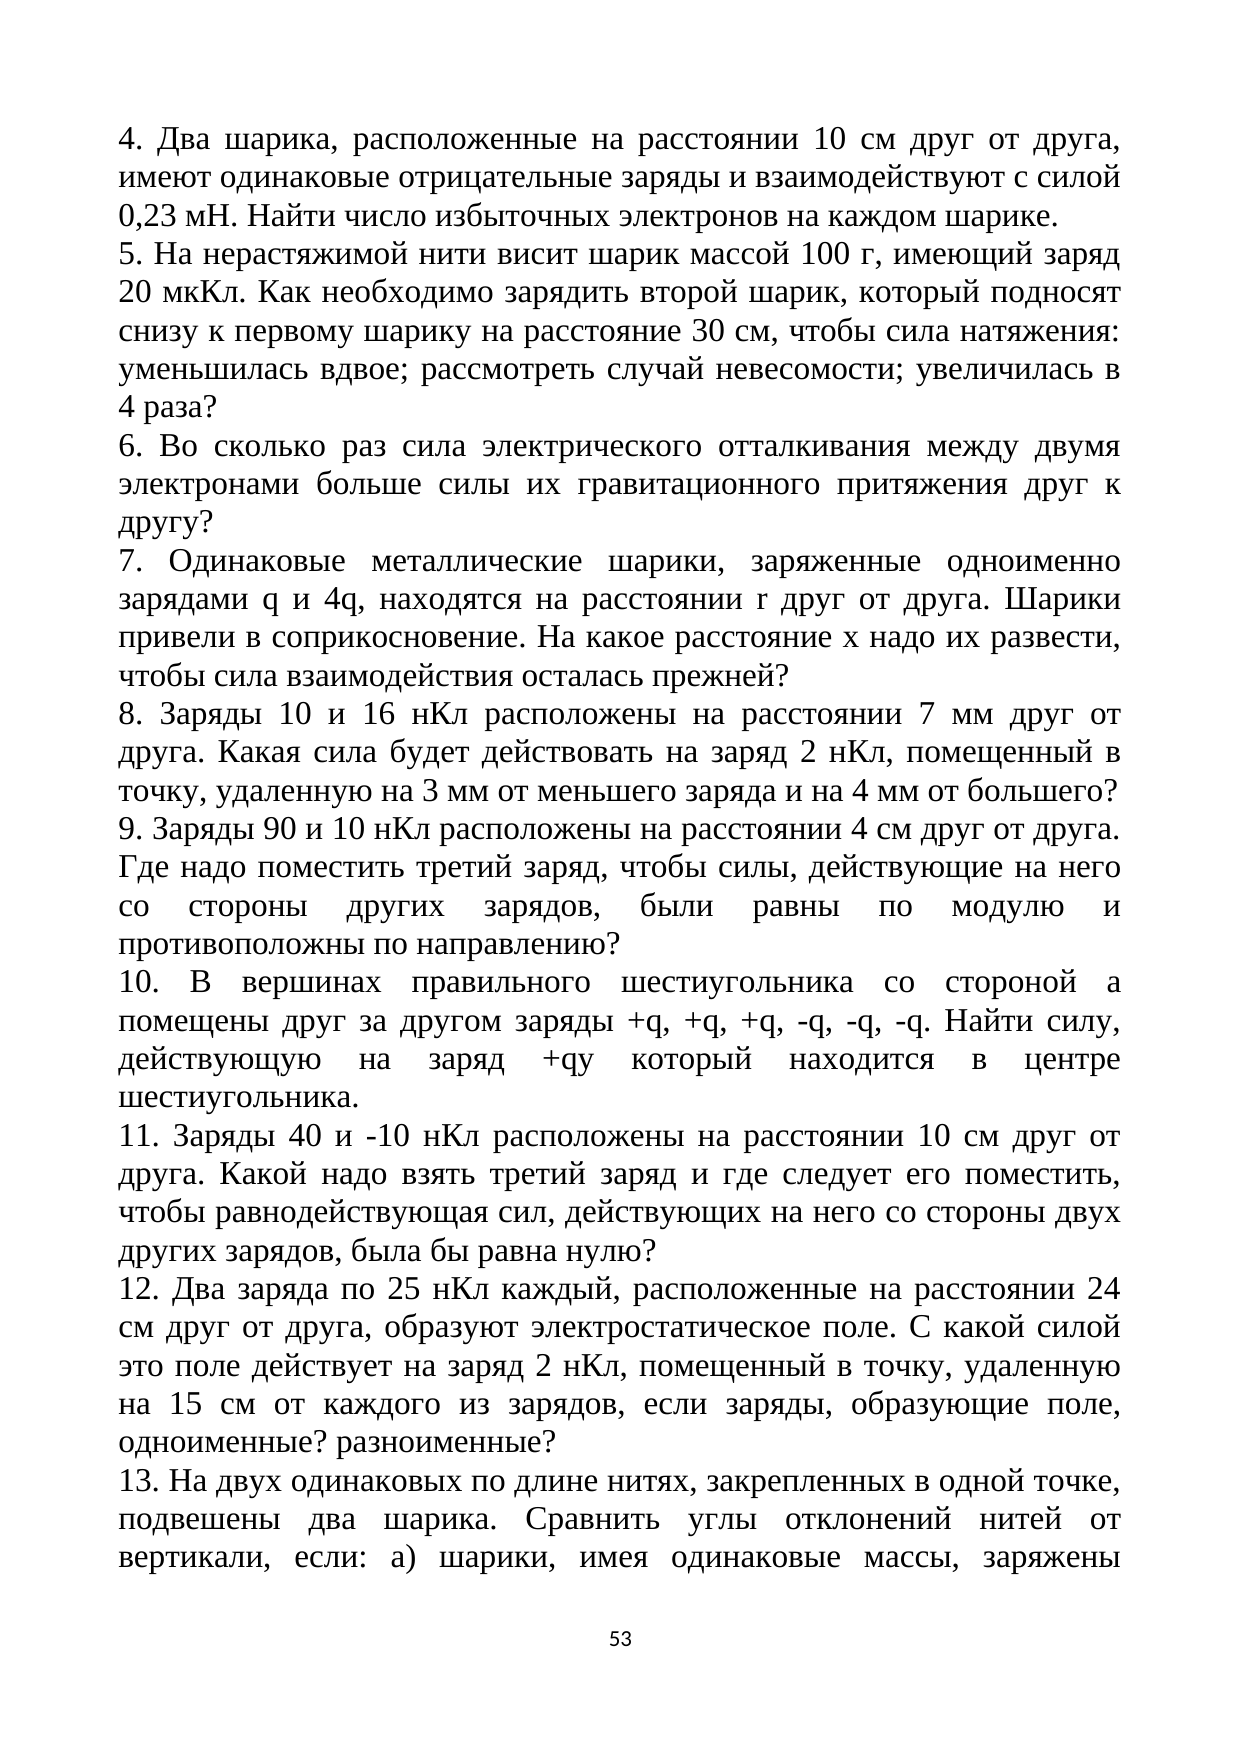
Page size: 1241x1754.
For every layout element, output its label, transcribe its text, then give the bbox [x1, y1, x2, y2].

text 6. Во сколько раз сила электрического отталкивания между двумя электронами больше силы их гравитационного притяжения друг к другу? [118, 425, 1122, 540]
text 9. Заряды 90 и 10 нКл расположены на расстоянии 4 см друг от друга. Где надо поместить третий заряд, чтобы силы, действующие на него со стороны других зарядов, были равны по модулю и противоположны по направлению? [118, 808, 1122, 961]
text 7. Одинаковые металлические шарики, заряженные одноименно зарядами q и 4q, находятся на расстоянии r друг от друга. Шарики привели в соприкосновение. На какое расстояние х надо их развести, чтобы сила взаимодействия осталась прежней? [118, 540, 1122, 693]
text 8. Заряды 10 и 16 нКл расположены на расстоянии 7 мм друг от друга. Какая сила будет действовать на заряд 2 нКл, помещенный в точку, удаленную на 3 мм от меньшего заряда и на 4 мм от большего? [118, 693, 1122, 808]
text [118, 1460, 1122, 1575]
text 11. Заряды 40 и -10 нКл расположены на расстоянии 10 см друг от друга. Какой надо взять третий заряд и где следует его поместить, чтобы равнодействующая сил, действующих на него со стороны двух других зарядов, была бы равна нулю? [118, 1115, 1122, 1268]
text 10. В вершинах правильного шестиугольника со стороной а помещены друг за другом заряды +q, +q, +q, -q, -q, -q. Найти силу, действующую на заряд +qy который находится в центре шестиугольника. [118, 961, 1122, 1115]
text 5. На нерастяжимой нити висит шарик массой 100 г, имеющий заряд 20 мкКл. Как необходимо зарядить второй шарик, который подносят снизу к первому шарику на расстояние 30 см, чтобы сила натяжения: уменьшилась вдвое; рассмотреть случай невесомости; увеличилась в 4 раза? [118, 233, 1122, 425]
text 4. Два шарика, расположенные на расстоянии 10 см друг от друга, имеют одинаковые отрицательные заряды и взаимодействуют с силой 0,23 мН. Найти число избыточных электронов на каждом шарике. [118, 118, 1122, 233]
text 12. Два заряда по 25 нКл каждый, расположенные на расстоянии 24 см друг от друга, образуют электростатическое поле. С какой силой это поле действует на заряд 2 нКл, помещенный в точку, удаленную на 15 см от каждого из зарядов, если заряды, образующие поле, одноименные? разноименные? [118, 1268, 1122, 1460]
